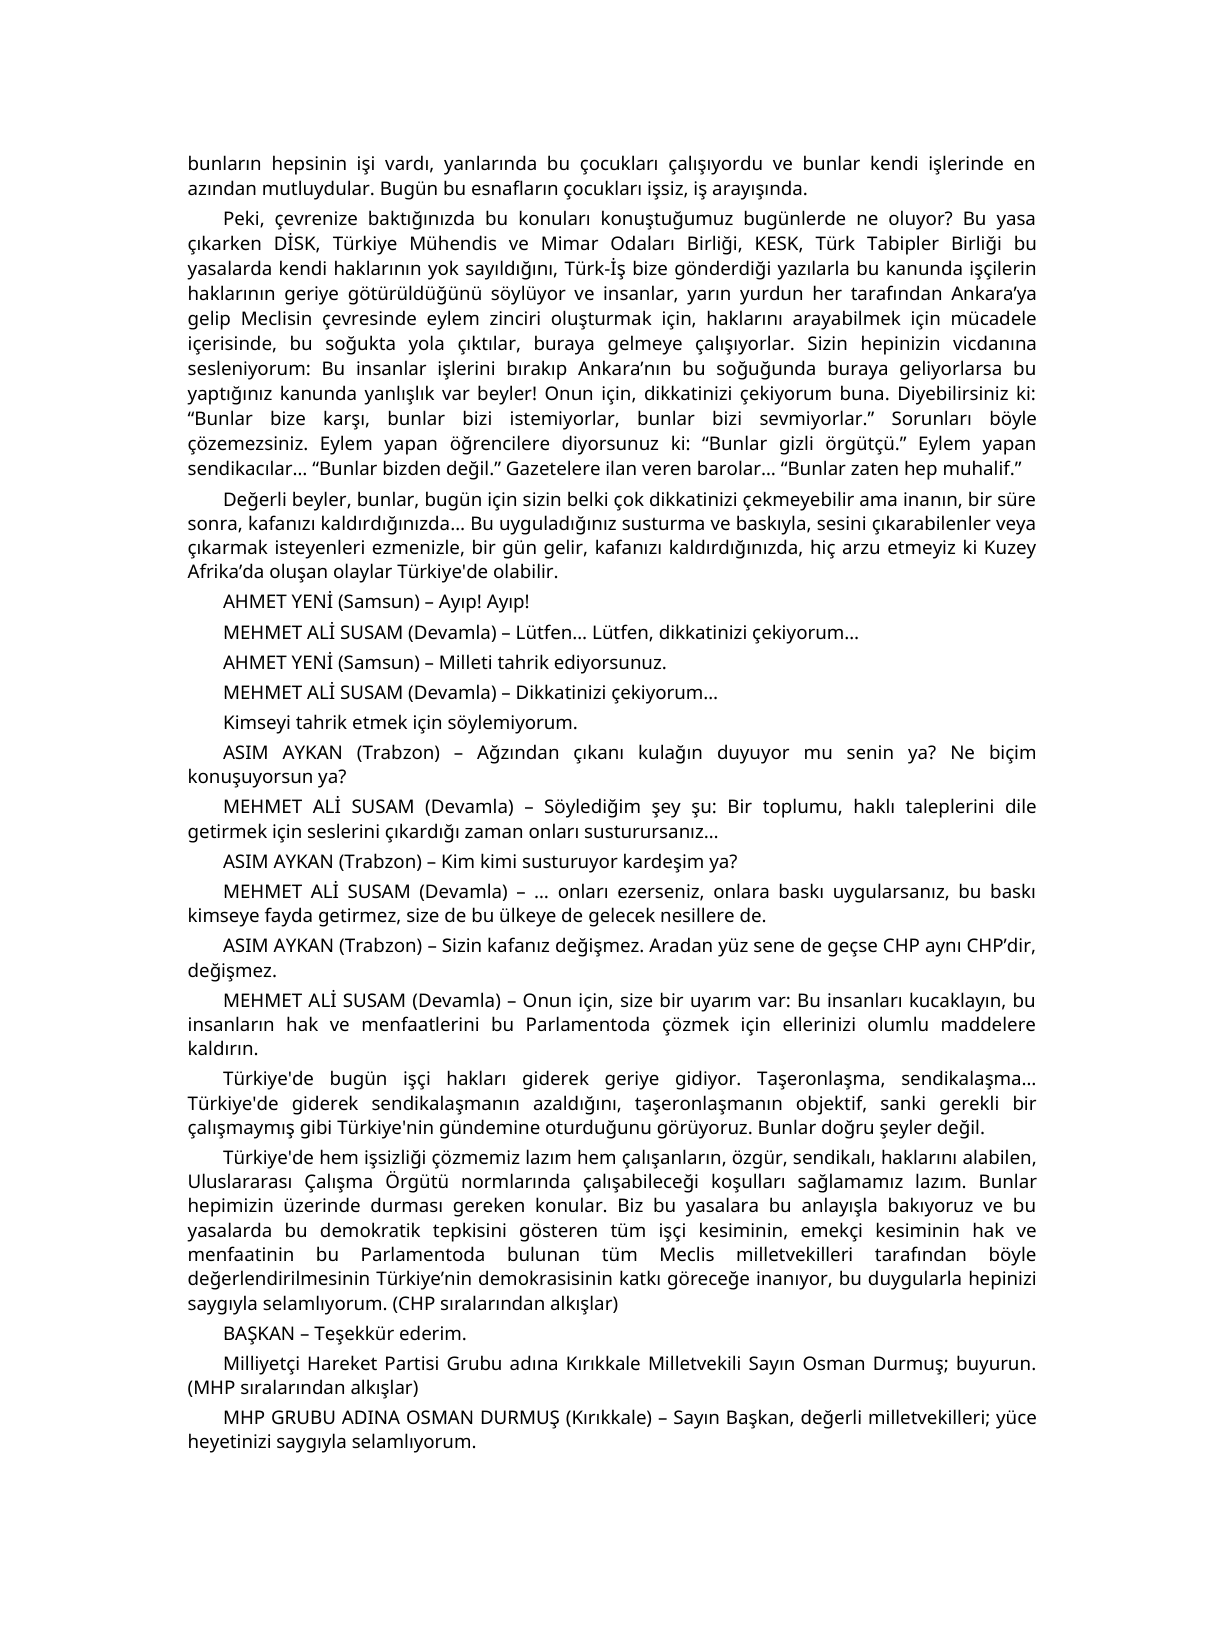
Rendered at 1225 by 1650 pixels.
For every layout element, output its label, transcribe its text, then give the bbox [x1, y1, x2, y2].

text MEHMET ALİ SUSAM (Devamla) – … onları ezerseniz, onlara baskı uygularsanız, bu baskı kimseye fayda getirmez, size de bu ülkeye de gelecek nesillere de. [187, 879, 1037, 927]
text MHP GRUBU ADINA OSMAN DURMUŞ (Kırıkkale) – Sayın Başkan, değerli milletvekilleri; yüce heyetinizi saygıyla selamlıyorum. [187, 1405, 1037, 1454]
text Türkiye'de bugün işçi hakları giderek geriye gidiyor. Taşeronlaşma, sendikalaşma… Türkiye'de giderek sendikalaşmanın azaldığını, taşeronlaşmanın objektif, sanki gerekli bir çalışmaymış gibi Türkiye'nin gündemine oturduğunu görüyoruz. Bunlar doğru şeyler değil. [187, 1066, 1037, 1139]
text ASIM AYKAN (Trabzon) – Kim kimi susturuyor kardeşim ya? [187, 849, 1037, 873]
text MEHMET ALİ SUSAM (Devamla) – Dikkatinizi çekiyorum… [187, 680, 1037, 704]
text ASIM AYKAN (Trabzon) – Ağzından çıkanı kulağın duyuyor mu senin ya? Ne biçim konuşuyorsun ya? [187, 740, 1037, 789]
text AHMET YENİ (Samsun) – Milleti tahrik ediyorsunuz. [187, 650, 1037, 674]
text Peki, çevrenize baktığınızda bu konuları konuştuğumuz bugünlerde ne oluyor? Bu yasa çıkarken DİSK, Türkiye Mühendis ve Mimar Odaları Birliği, KESK, Türk Tabipler Birliği bu yasalarda kendi haklarının yok sayıldığını, Türk-İş bize gönderdiği yazılarla bu kanunda işçilerin haklarının geriye götürüldüğünü söylüyor ve insanlar, yarın yurdun her tarafından Ankara’ya gelip Meclisin çevresinde eylem zinciri oluşturmak için, haklarını arayabilmek için mücadele içerisinde, bu soğukta yola çıktılar, buraya gelmeye çalışıyorlar. Sizin hepinizin vicdanına sesleniyorum: Bu insanlar işlerini bırakıp Ankara’nın bu soğuğunda buraya geliyorlarsa bu yaptığınız kanunda yanlışlık var beyler! Onun için, dikkatinizi çekiyorum buna. Diyebilirsiniz ki: “Bunlar bize karşı, bunlar bizi istemiyorlar, bunlar bizi sevmiyorlar.” Sorunları böyle çözemezsiniz. Eylem yapan öğrencilere diyorsunuz ki: “Bunlar gizli örgütçü.” Eylem yapan sendikacılar… “Bunlar bizden değil.” Gazetelere ilan veren barolar… “Bunlar zaten hep muhalif.” [187, 206, 1037, 481]
text Türkiye'de hem işsizliği çözmemiz lazım hem çalışanların, özgür, sendikalı, haklarını alabilen, Uluslararası Çalışma Örgütü normlarında çalışabileceği koşulları sağlamamız lazım. Bunlar hepimizin üzerinde durması gereken konular. Biz bu yasalara bu anlayışla bakıyoruz ve bu yasalarda bu demokratik tepkisini gösteren tüm işçi kesiminin, emekçi kesiminin hak ve menfaatinin bu Parlamentoda bulunan tüm Meclis milletvekilleri tarafından böyle değerlendirilmesinin Türkiye’nin demokrasisinin katkı göreceğe inanıyor, bu duygularla hepinizi saygıyla selamlıyorum. (CHP sıralarından alkışlar) [187, 1145, 1037, 1315]
text MEHMET ALİ SUSAM (Devamla) – Onun için, size bir uyarım var: Bu insanları kucaklayın, bu insanların hak ve menfaatlerini bu Parlamentoda çözmek için ellerinizi olumlu maddelere kaldırın. [187, 988, 1037, 1061]
text MEHMET ALİ SUSAM (Devamla) – Lütfen… Lütfen, dikkatinizi çekiyorum… [187, 620, 1037, 644]
text Değerli beyler, bunlar, bugün için sizin belki çok dikkatinizi çekmeyebilir ama inanın, bir süre sonra, kafanızı kaldırdığınızda… Bu uyguladığınız susturma ve baskıyla, sesini çıkarabilenler veya çıkarmak isteyenleri ezmenizle, bir gün gelir, kafanızı kaldırdığınızda, hiç arzu etmeyiz ki Kuzey Afrika’da oluşan olaylar Türkiye'de olabilir. [187, 487, 1037, 584]
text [187, 150, 1037, 200]
text ASIM AYKAN (Trabzon) – Sizin kafanız değişmez. Aradan yüz sene de geçse CHP aynı CHP’dir, değişmez. [187, 933, 1037, 982]
text Milliyetçi Hareket Partisi Grubu adına Kırıkkale Milletvekili Sayın Osman Durmuş; buyurun. (MHP sıralarından alkışlar) [187, 1351, 1037, 1399]
text Kimseyi tahrik etmek için söylemiyorum. [187, 710, 1037, 734]
text AHMET YENİ (Samsun) – Ayıp! Ayıp! [187, 589, 1037, 614]
text MEHMET ALİ SUSAM (Devamla) – Söylediğim şey şu: Bir toplumu, haklı taleplerini dile getirmek için seslerini çıkardığı zaman onları susturursanız… [187, 794, 1037, 843]
text BAŞKAN – Teşekkür ederim. [187, 1321, 1037, 1345]
